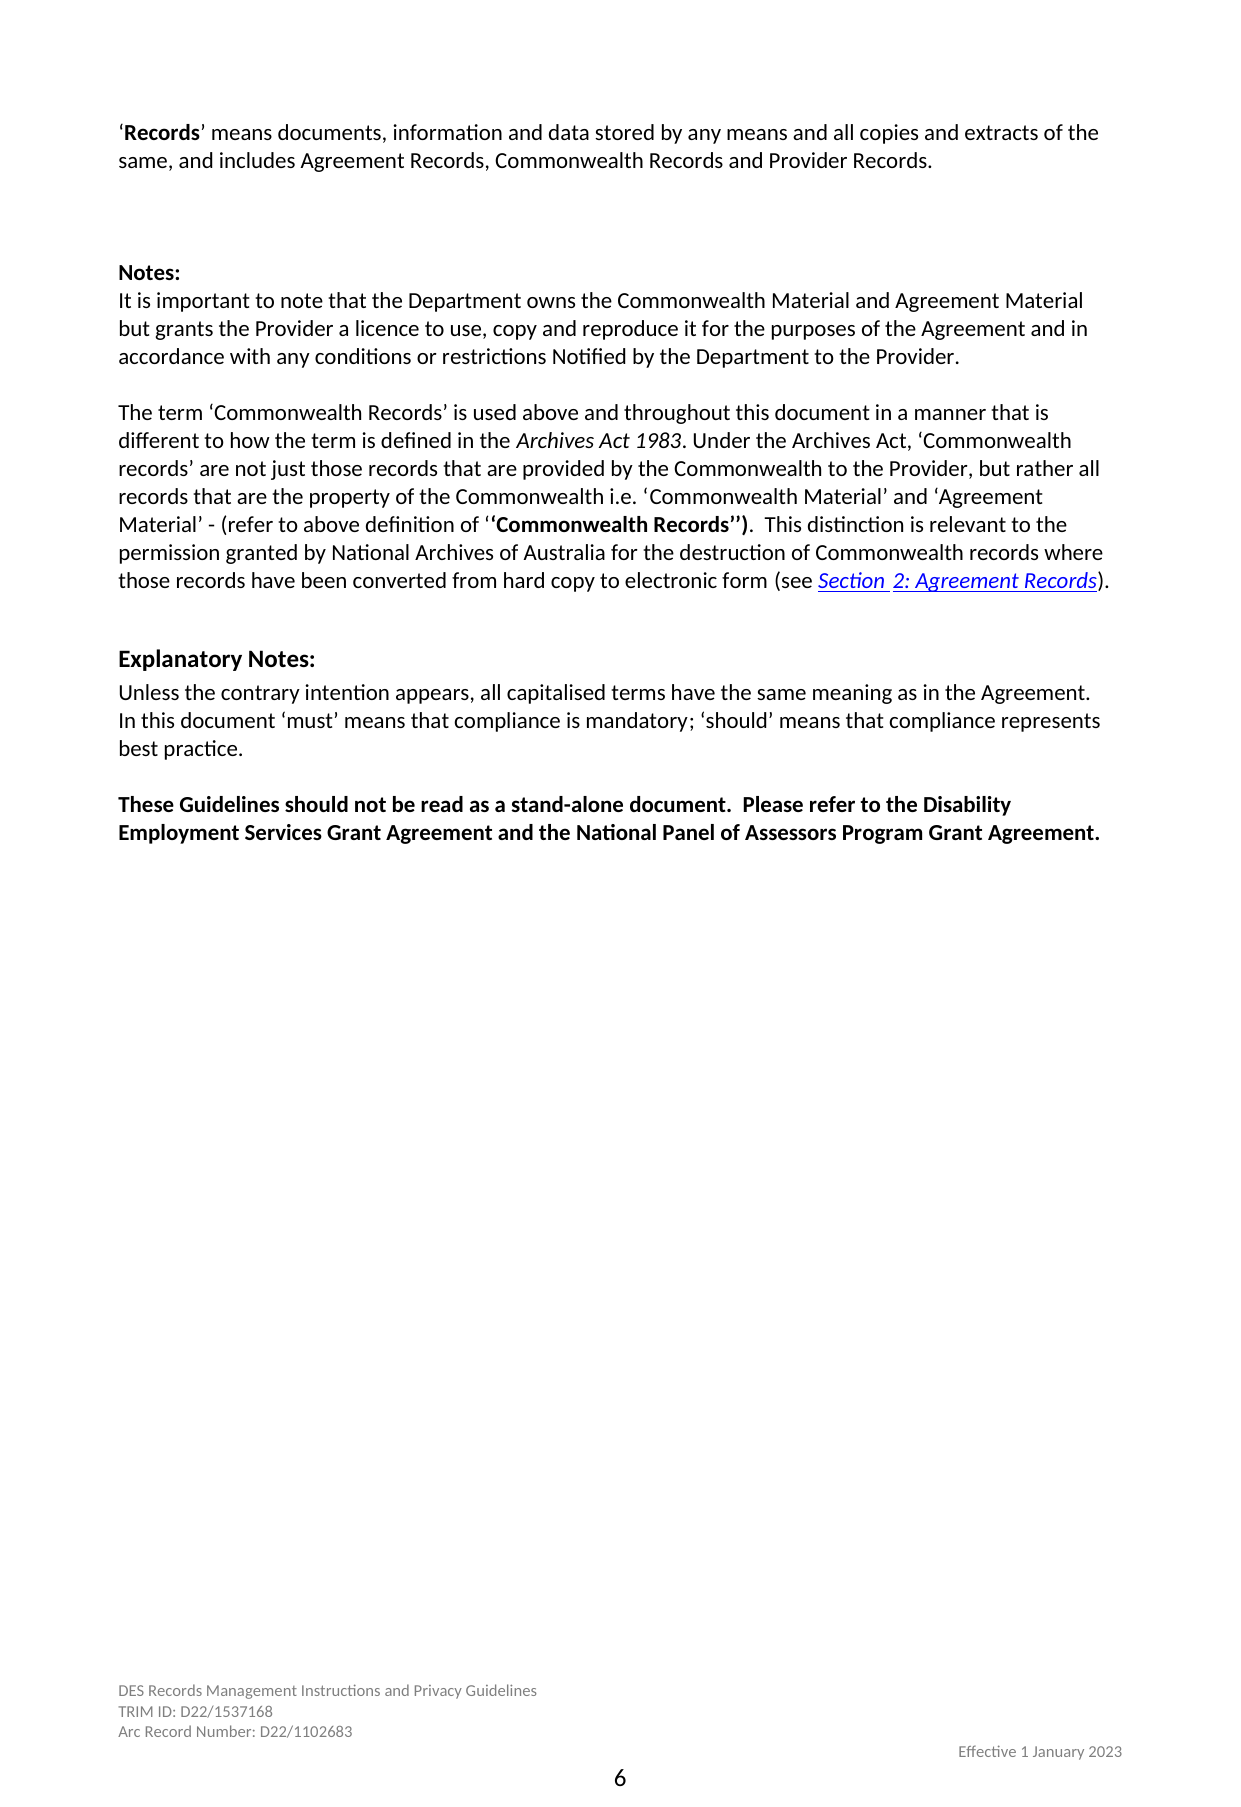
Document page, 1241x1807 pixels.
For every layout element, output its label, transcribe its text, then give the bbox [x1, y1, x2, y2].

text These Guidelines should not be read as a stand-alone document. Please refer to the Disability Employment Services Grant Agreement and the National Panel of Assessors Program Grant Agreement. [118, 790, 1122, 846]
text The term ‘Commonwealth Records’ is used above and throughout this document in a manner that is different to how the term is defined in the Archives Act 1983. Under the Archives Act, ‘Commonwealth records’ are not just those records that are provided by the Commonwealth to the Provider, but rather all records that are the property of the Commonwealth i.e. ‘Commonwealth Material’ and ‘Agreement Material’ - (refer to above definition of ‘‘Commonwealth Records’’). This distinction is relevant to the permission granted by National Archives of Australia for the destruction of Commonwealth records where those records have been converted from hard copy to electronic form (see Section 2: Agreement Records). [118, 398, 1122, 594]
text ‘Records’ means documents, information and data stored by any means and all copies and extracts of the same, and includes Agreement Records, Commonwealth Records and Provider Records. [118, 118, 1122, 174]
text Unless the contrary intention appears, all capitalised terms have the same meaning as in the Agreement. [118, 678, 1122, 706]
text It is important to note that the Department owns the Commonwealth Material and Agreement Material but grants the Provider a licence to use, copy and reproduce it for the purposes of the Agreement and in accordance with any conditions or restrictions Notified by the Department to the Provider. [118, 286, 1122, 370]
subtitle Explanatory Notes: [118, 643, 1122, 674]
text Notes: [118, 258, 1122, 286]
text In this document ‘must’ means that compliance is mandatory; ‘should’ means that compliance represents best practice. [118, 706, 1122, 762]
